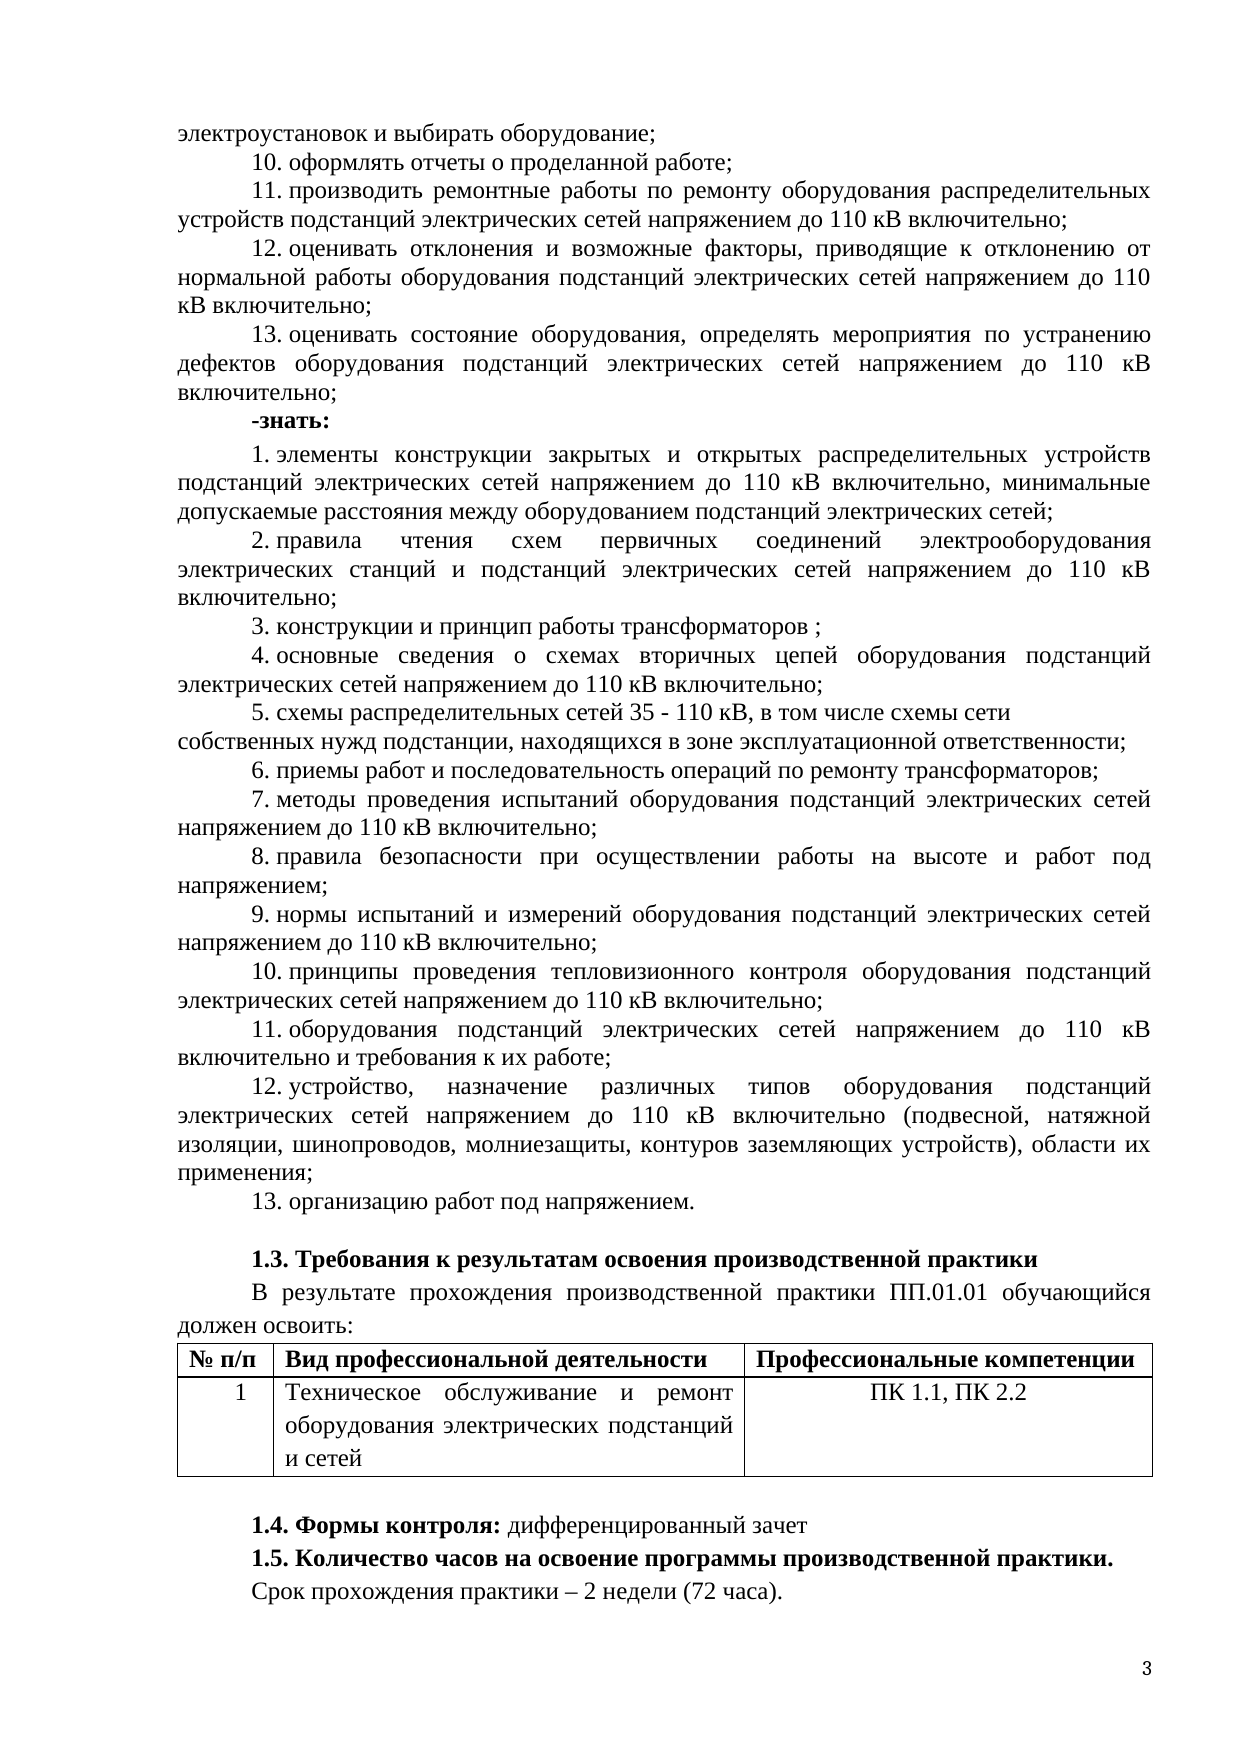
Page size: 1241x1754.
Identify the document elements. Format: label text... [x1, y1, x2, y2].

text -знать: [177, 406, 1152, 434]
text Срок прохождения практики – 2 недели (72 часа). [177, 1576, 1152, 1605]
list основные сведения о схемах вторичных цепей оборудования подстанций электрических сетей напряжением до 110 кВ включительно; [177, 640, 1152, 697]
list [177, 118, 1152, 147]
list элементы конструкции закрытых и открытых распределительных устройств подстанций электрических сетей напряжением до 110 кВ включительно, минимальные допускаемые расстояния между оборудованием подстанций электрических сетей; [177, 439, 1152, 525]
list нормы испытаний и измерений оборудования подстанций электрических сетей напряжением до 110 кВ включительно; [177, 899, 1152, 956]
list организацию работ под напряжением. [177, 1186, 1152, 1215]
table_header Вид профессиональной деятельности [274, 1344, 744, 1376]
table_header Профессиональные компетенции [745, 1344, 1152, 1376]
list оценивать отклонения и возможные факторы, приводящие к отклонению от нормальной работы оборудования подстанций электрических сетей напряжением до 110 кВ включительно; [177, 233, 1152, 319]
list оценивать состояние оборудования, определять мероприятия по устранению дефектов оборудования подстанций электрических сетей напряжением до 110 кВ включительно; [177, 319, 1152, 406]
list схемы распределительных сетей 35 - 110 кВ, в том числе схемы сети собственных нужд подстанции, находящихся в зоне эксплуатационной ответственности; [177, 697, 1152, 755]
text 1.3. Требования к результатам освоения производственной практики [177, 1244, 1152, 1272]
text 1.4. Формы контроля: дифференцированный зачет [177, 1510, 1152, 1539]
list конструкции и принцип работы трансформаторов ; [177, 611, 1152, 640]
list методы проведения испытаний оборудования подстанций электрических сетей напряжением до 110 кВ включительно; [177, 784, 1152, 841]
text 1.5. Количество часов на освоение программы производственной практики. [177, 1543, 1152, 1572]
table_cell Техническое обслуживание и ремонт оборудования электрических подстанций и сетей [274, 1378, 744, 1476]
list оборудования подстанций электрических сетей напряжением до 110 кВ включительно и требования к их работе; [177, 1014, 1152, 1071]
text В результате прохождения производственной практики ПП.01.01 обучающийся должен освоить: [177, 1277, 1152, 1338]
list производить ремонтные работы по ремонту оборудования распределительных устройств подстанций электрических сетей напряжением до 110 кВ включительно; [177, 176, 1152, 233]
table_header № п/п [178, 1344, 273, 1376]
list правила безопасности при осуществлении работы на высоте и работ под напряжением; [177, 841, 1152, 899]
list оформлять отчеты о проделанной работе; [177, 147, 1152, 176]
table_cell 1 [178, 1378, 273, 1476]
list правила чтения схем первичных соединений электрооборудования электрических станций и подстанций электрических сетей напряжением до 110 кВ включительно; [177, 525, 1152, 611]
list приемы работ и последовательность операций по ремонту трансформаторов; [177, 755, 1152, 784]
list принципы проведения тепловизионного контроля оборудования подстанций электрических сетей напряжением до 110 кВ включительно; [177, 956, 1152, 1014]
list устройство, назначение различных типов оборудования подстанций электрических сетей напряжением до 110 кВ включительно (подвесной, натяжной изоляции, шинопроводов, молниезащиты, контуров заземляющих устройств), области их применения; [177, 1071, 1152, 1186]
table_cell ПК 1.1, ПК 2.2 [745, 1378, 1152, 1476]
